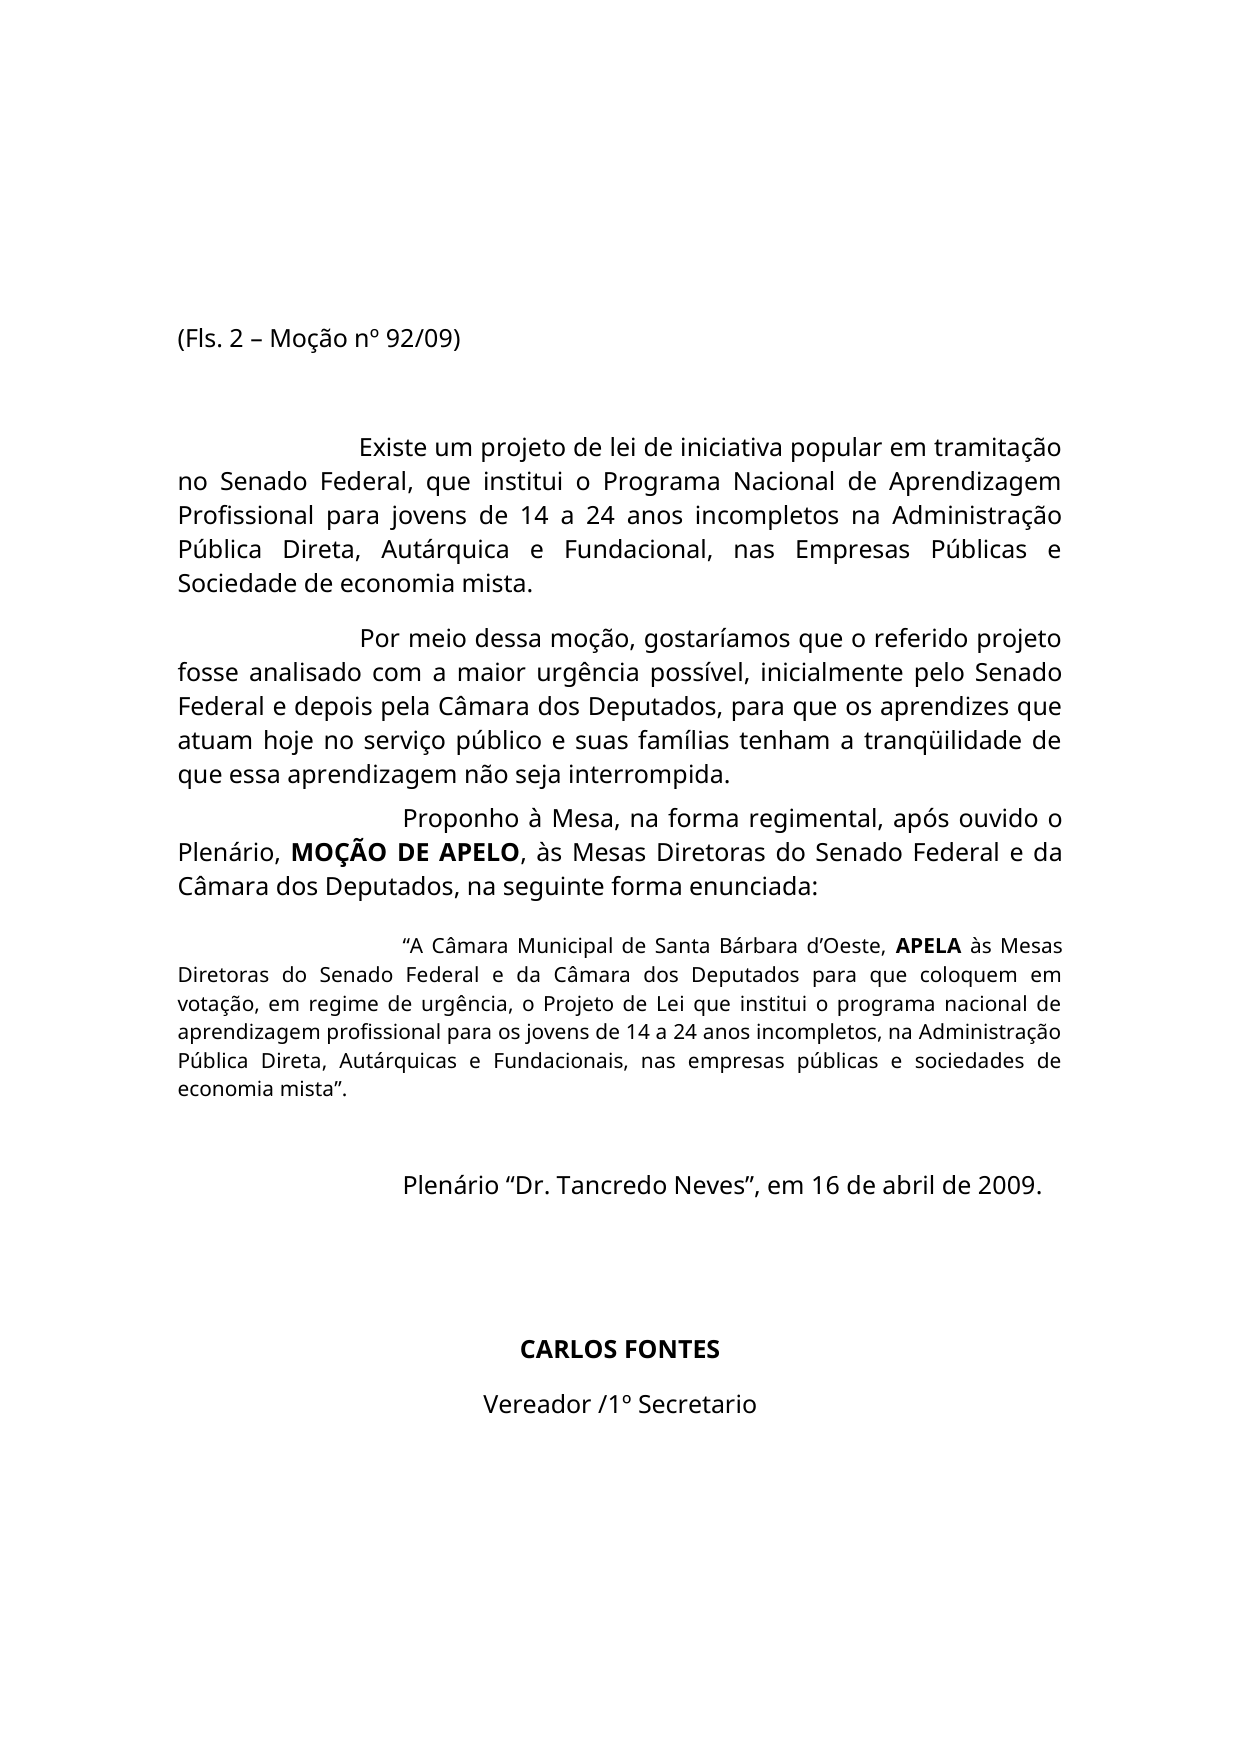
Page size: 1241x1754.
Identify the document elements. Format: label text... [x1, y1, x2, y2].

text Vereador /1º Secretario [177, 1387, 1063, 1421]
text (Fls. 2 – Moção nº 92/09) [177, 321, 1063, 354]
text “A Câmara Municipal de Santa Bárbara d’Oeste, APELA às Mesas Diretoras do Senado Federal e da Câmara dos Deputados para que coloquem em votação, em regime de urgência, o Projeto de Lei que institui o programa nacional de aprendizagem profissional para os jovens de 24 anos incompletos, na Administração Pública Direta, Autárquicas e Fundacionais, nas empresas públicas e sociedades de economia mista”. [177, 931, 1063, 1103]
text Por meio dessa moção, gostaríamos que o referido projeto fosse analisado com a maior urgência possível, inicialmente pelo Senado Federal e depois pela Câmara dos Deputados, para que os aprendizes que atuam hoje no serviço público e suas famílias tenham a tranqüilidade de que essa aprendizagem não seja interrompida. [177, 621, 1063, 791]
text Plenário “Dr. Tancredo Neves”, em 16 de abril de 2009. [177, 1168, 1063, 1202]
text Proponho à Mesa, na forma regimental, após ouvido o Plenário, MOÇÃO DE APELO, às Mesas Diretoras do Senado Federal e da Câmara dos Deputados, na seguinte forma enunciada: [177, 801, 1063, 903]
text Existe um projeto de lei de iniciativa popular em tramitação no Senado Federal, que institui o Programa Nacional de Aprendizagem Profissional para jovens de 24 anos incompletos na Administração Pública Direta, Autárquica e Fundacional, nas Empresas Públicas e Sociedade de economia mista. [177, 430, 1063, 600]
text CARLOS FONTES [177, 1332, 1063, 1366]
